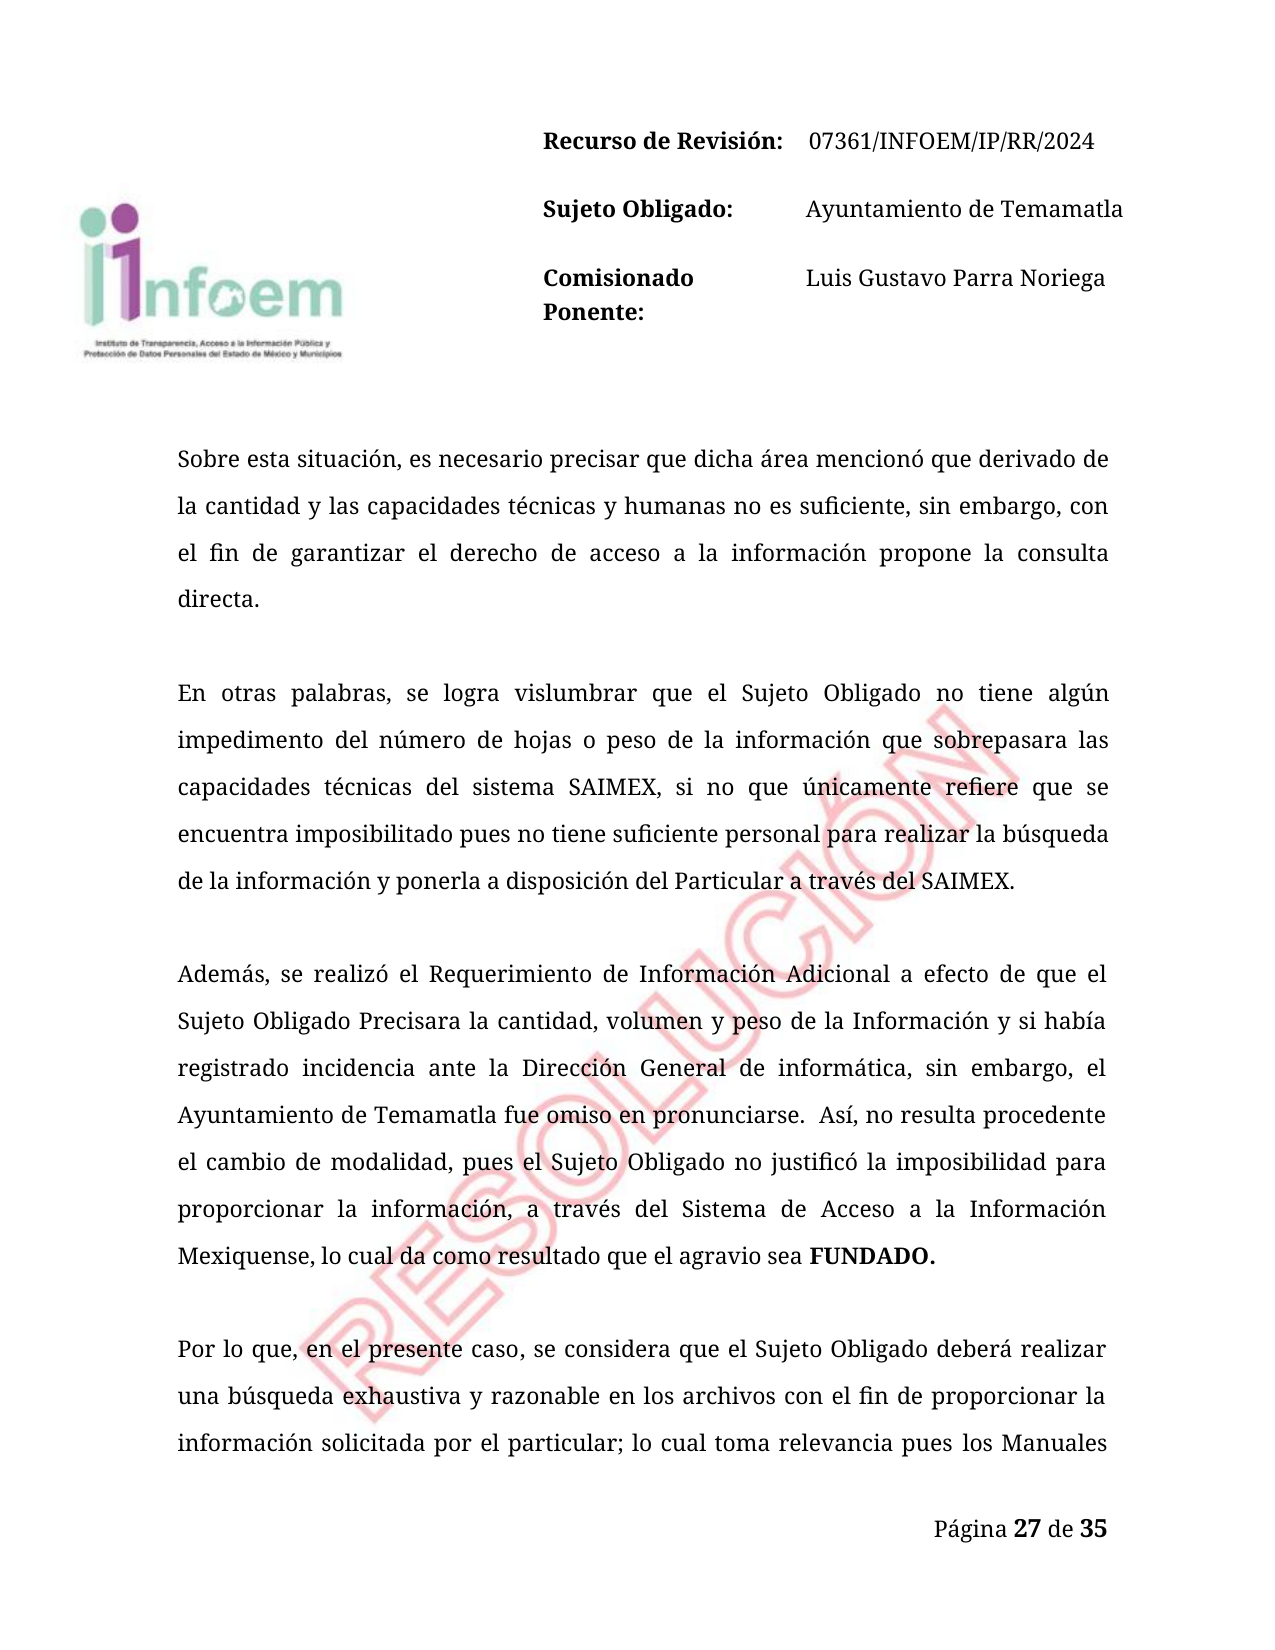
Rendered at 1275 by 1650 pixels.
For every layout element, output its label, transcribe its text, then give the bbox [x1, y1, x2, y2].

picture [922, 138, 931, 148]
text Además, se realizó el Requerimiento de Información Adicional a efecto de que el Sujeto Obligado Precisara la cantidad, volumen y peso de la Información y si había registrado incidencia ante la Dirección General de informática, sin embargo, el Ayuntamiento de Temamatla fue omiso en pronunciarse. Así, no resulta procedente el cambio de modalidad, pues el Sujeto Obligado no justificó la imposibilidad para proporcionar la información, a través del Sistema de Acceso a la Información Mexiquense, lo cual da como resultado que el agravio sea FUNDADO. [177, 958, 1107, 1271]
text Sobre esta situación, es necesario precisar que dicha área mencionó que derivado de la cantidad y las capacidades técnicas y humanas no es suficiente, sin embargo, con el fin de garantizar el derecho de acceso a la información propone la consulta directa. [177, 443, 1110, 614]
picture [1059, 138, 1065, 148]
picture [752, 138, 756, 148]
text En otras palabras, se logra vislumbrar que el Sujeto Obligado no tiene algún impedimento del número de hojas o peso de la información que sobrepasara las capacidades técnicas del sistema SAIMEX, si no que únicamente refiere que se encuentra imposibilitado pues no tiene suficiente personal para realizar la búsqueda de la información y ponerla a disposición del Particular a través del SAIMEX. [177, 677, 1110, 896]
picture [627, 138, 631, 148]
picture [811, 138, 817, 148]
picture [597, 138, 601, 148]
picture [0, 138, 1275, 1650]
